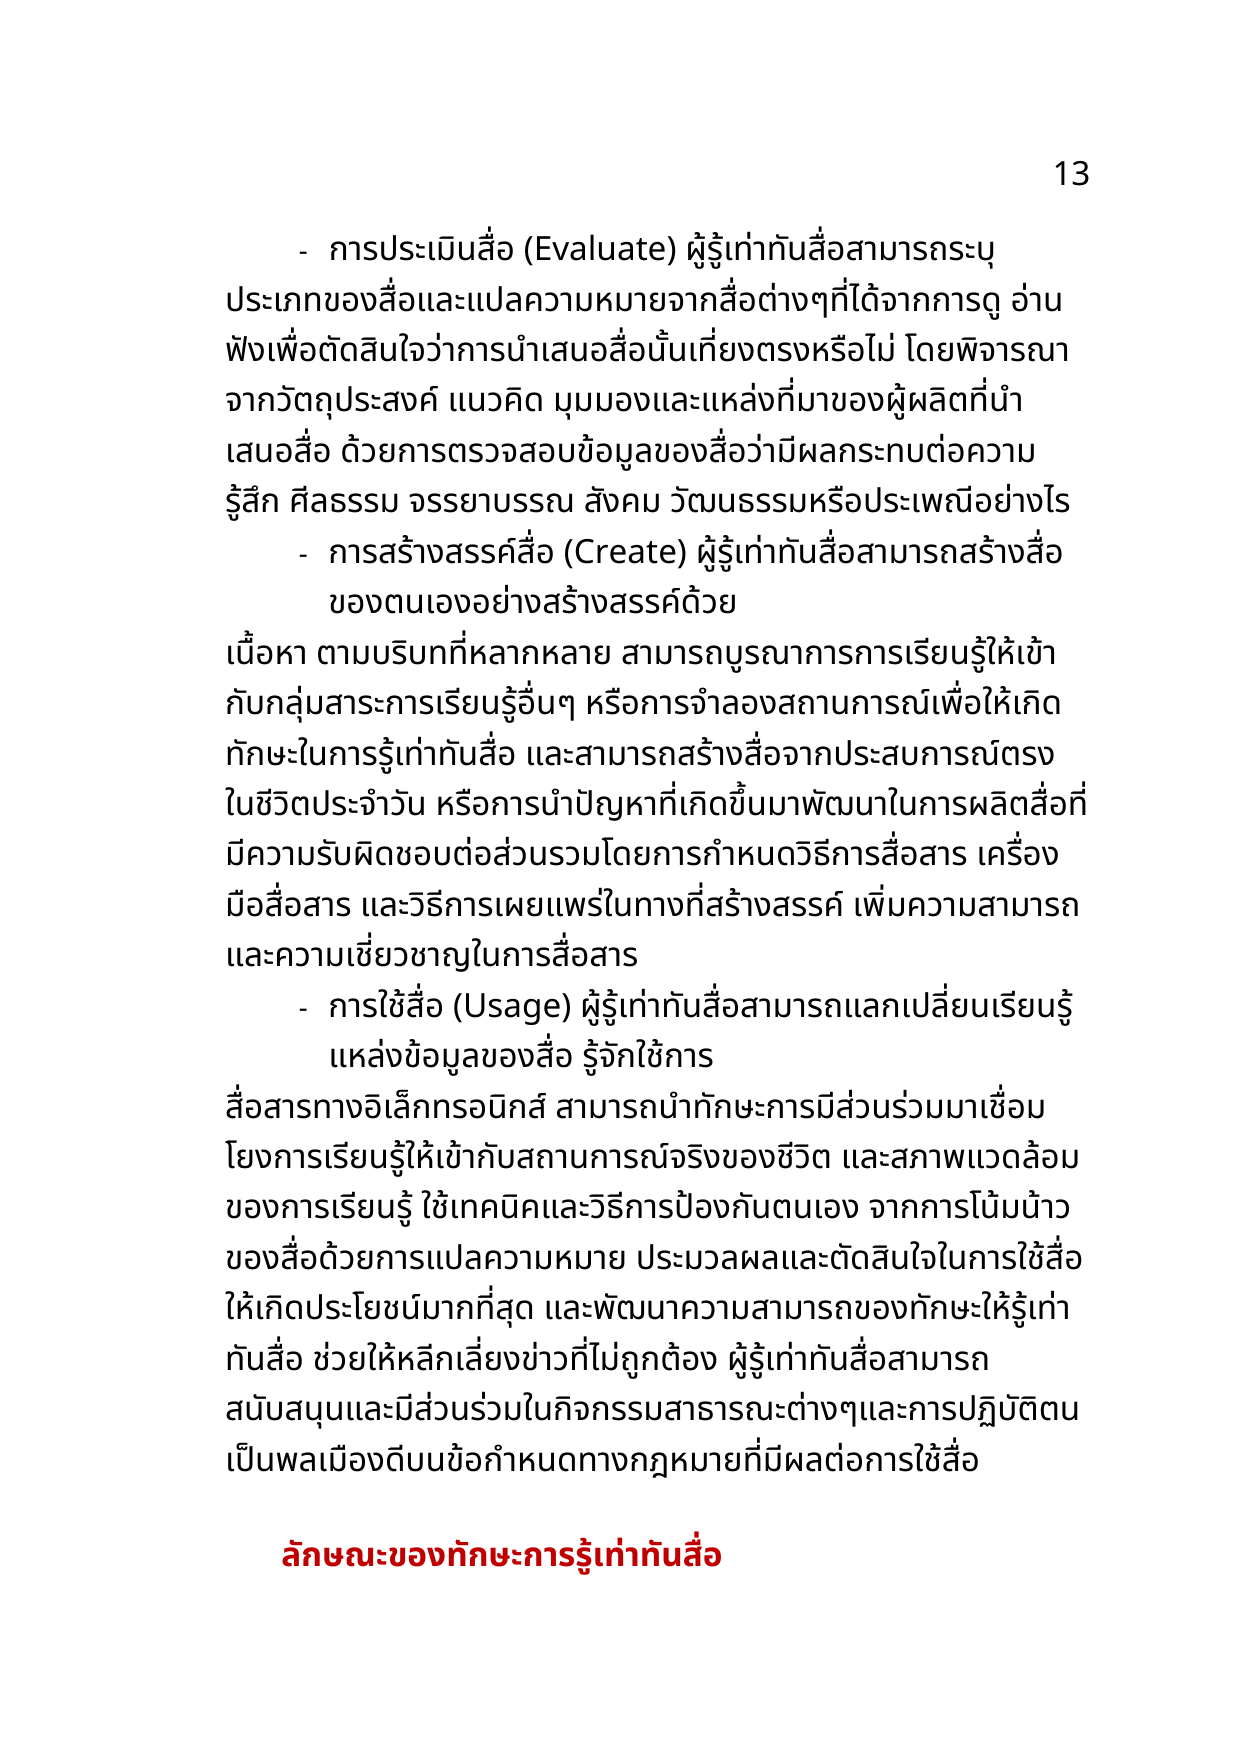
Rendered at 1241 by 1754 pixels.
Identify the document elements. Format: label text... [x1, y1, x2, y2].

list การสร้างสรรค์สื่อ (Create) ผู้รู้เท่าทันสื่อสามารถสร้างสื่อของตนเองอย่างสร้างสรรค์ด้วย [299, 528, 1090, 629]
list การประเมินสื่อ (Evaluate) ผู้รู้เท่าทันสื่อสามารถระบุประเภทของสื่อและแปลความหมายจากสื่อต่างๆที่ได้จากการดู อ่าน ฟังเพื่อตัดสินใจว่าการนำเสนอสื่อนั้นเที่ยงตรงหรือไม่ โดยพิจารณา จากวัตถุประสงค์ แนวคิด มุมมองและแหล่งที่มาของผู้ผลิตที่นำเสนอสื่อ ด้วยการตรวจสอบข้อมูลของสื่อว่ามีผลกระทบต่อความรู้สึก ศีลธรรม จรรยาบรรณ สังคม วัฒนธรรมหรือประเพณีอย่างไร [225, 225, 1090, 528]
list การใช้สื่อ (Usage) ผู้รู้เท่าทันสื่อสามารถแลกเปลี่ยนเรียนรู้แหล่งข้อมูลของสื่อ รู้จักใช้การ [299, 982, 1090, 1083]
text ลักษณะของทักษะการรู้เท่าทันสื่อ [225, 1531, 1090, 1582]
text สื่อสารทางอิเล็กทรอนิกส์ สามารถนำทักษะการมีส่วนร่วมมาเชื่อมโยงการเรียนรู้ให้เข้ากับสถานการณ์จริงของชีวิต และสภาพแวดล้อมของการเรียนรู้ ใช้เทคนิคและวิธีการป้องกันตนเอง จากการโน้มน้าวของสื่อด้วยการแปลความหมาย ประมวลผลและตัดสินใจในการใช้สื่อให้เกิดประโยชน์มากที่สุด และพัฒนาความสามารถของทักษะให้รู้เท่าทันสื่อ ช่วยให้หลีกเลี่ยงข่าวที่ไม่ถูกต้อง ผู้รู้เท่าทันสื่อสามารถสนับสนุนและมีส่วนร่วมในกิจกรรมสาธารณะต่างๆและการปฏิบัติตนเป็นพลเมืองดีบนข้อกำหนดทางกฎหมายที่มีผลต่อการใช้สื่อ [225, 1083, 1090, 1486]
text เนื้อหา ตามบริบทที่หลากหลาย สามารถบูรณาการการเรียนรู้ให้เข้ากับกลุ่มสาระการเรียนรู้อื่นๆ หรือการจำลองสถานการณ์เพื่อให้เกิดทักษะในการรู้เท่าทันสื่อ และสามารถสร้างสื่อจากประสบการณ์ตรง ในชีวิตประจำวัน หรือการนำปัญหาที่เกิดขึ้นมาพัฒนาในการผลิตสื่อที่มีความรับผิดชอบต่อส่วนรวมโดยการกำหนดวิธีการสื่อสาร เครื่องมือสื่อสาร และวิธีการเผยแพร่ในทางที่สร้างสรรค์ เพิ่มความสามารถและความเชี่ยวชาญในการสื่อสาร [225, 629, 1090, 982]
